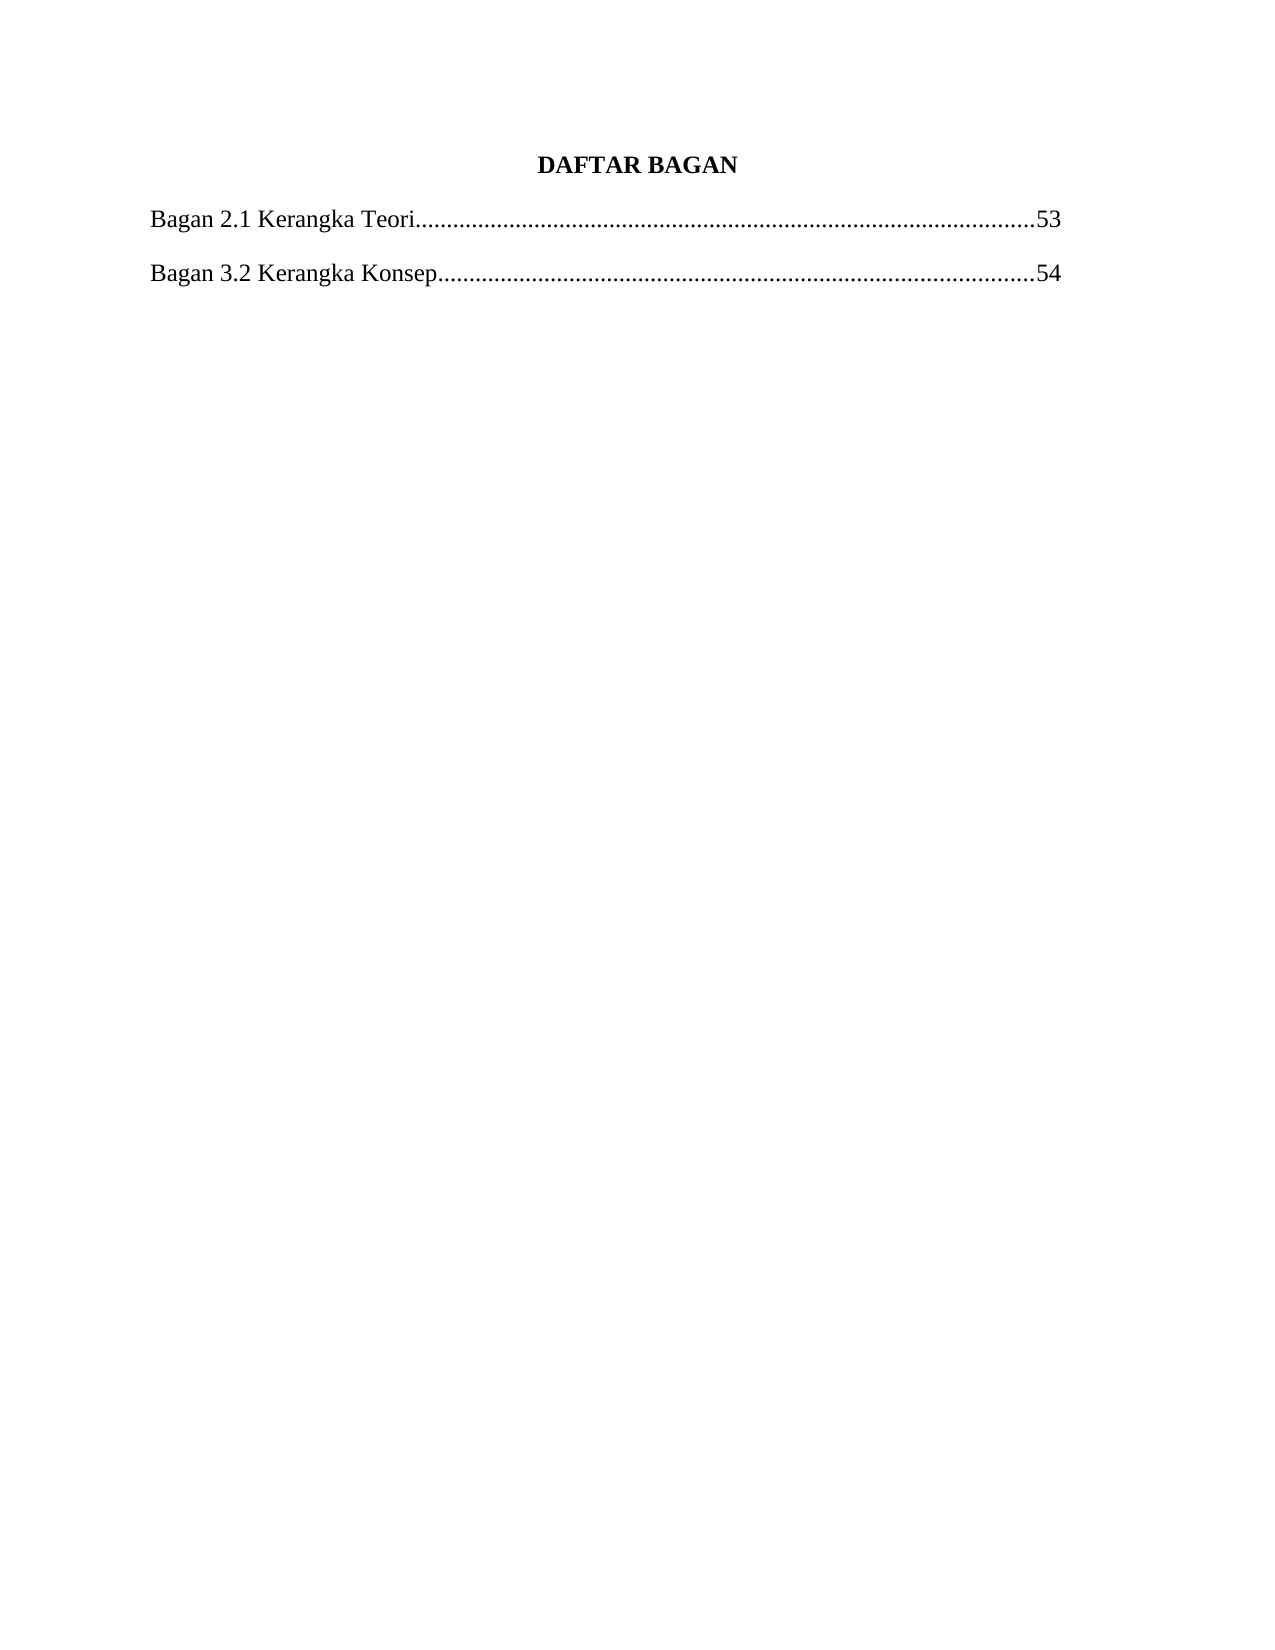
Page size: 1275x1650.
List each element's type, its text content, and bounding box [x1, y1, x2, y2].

text Bagan 2.1 Kerangka Teori 53 [150, 204, 1125, 233]
text DAFTAR BAGAN [150, 150, 1125, 179]
text Bagan 3.2 Kerangka Konsep 54 [150, 258, 1125, 286]
